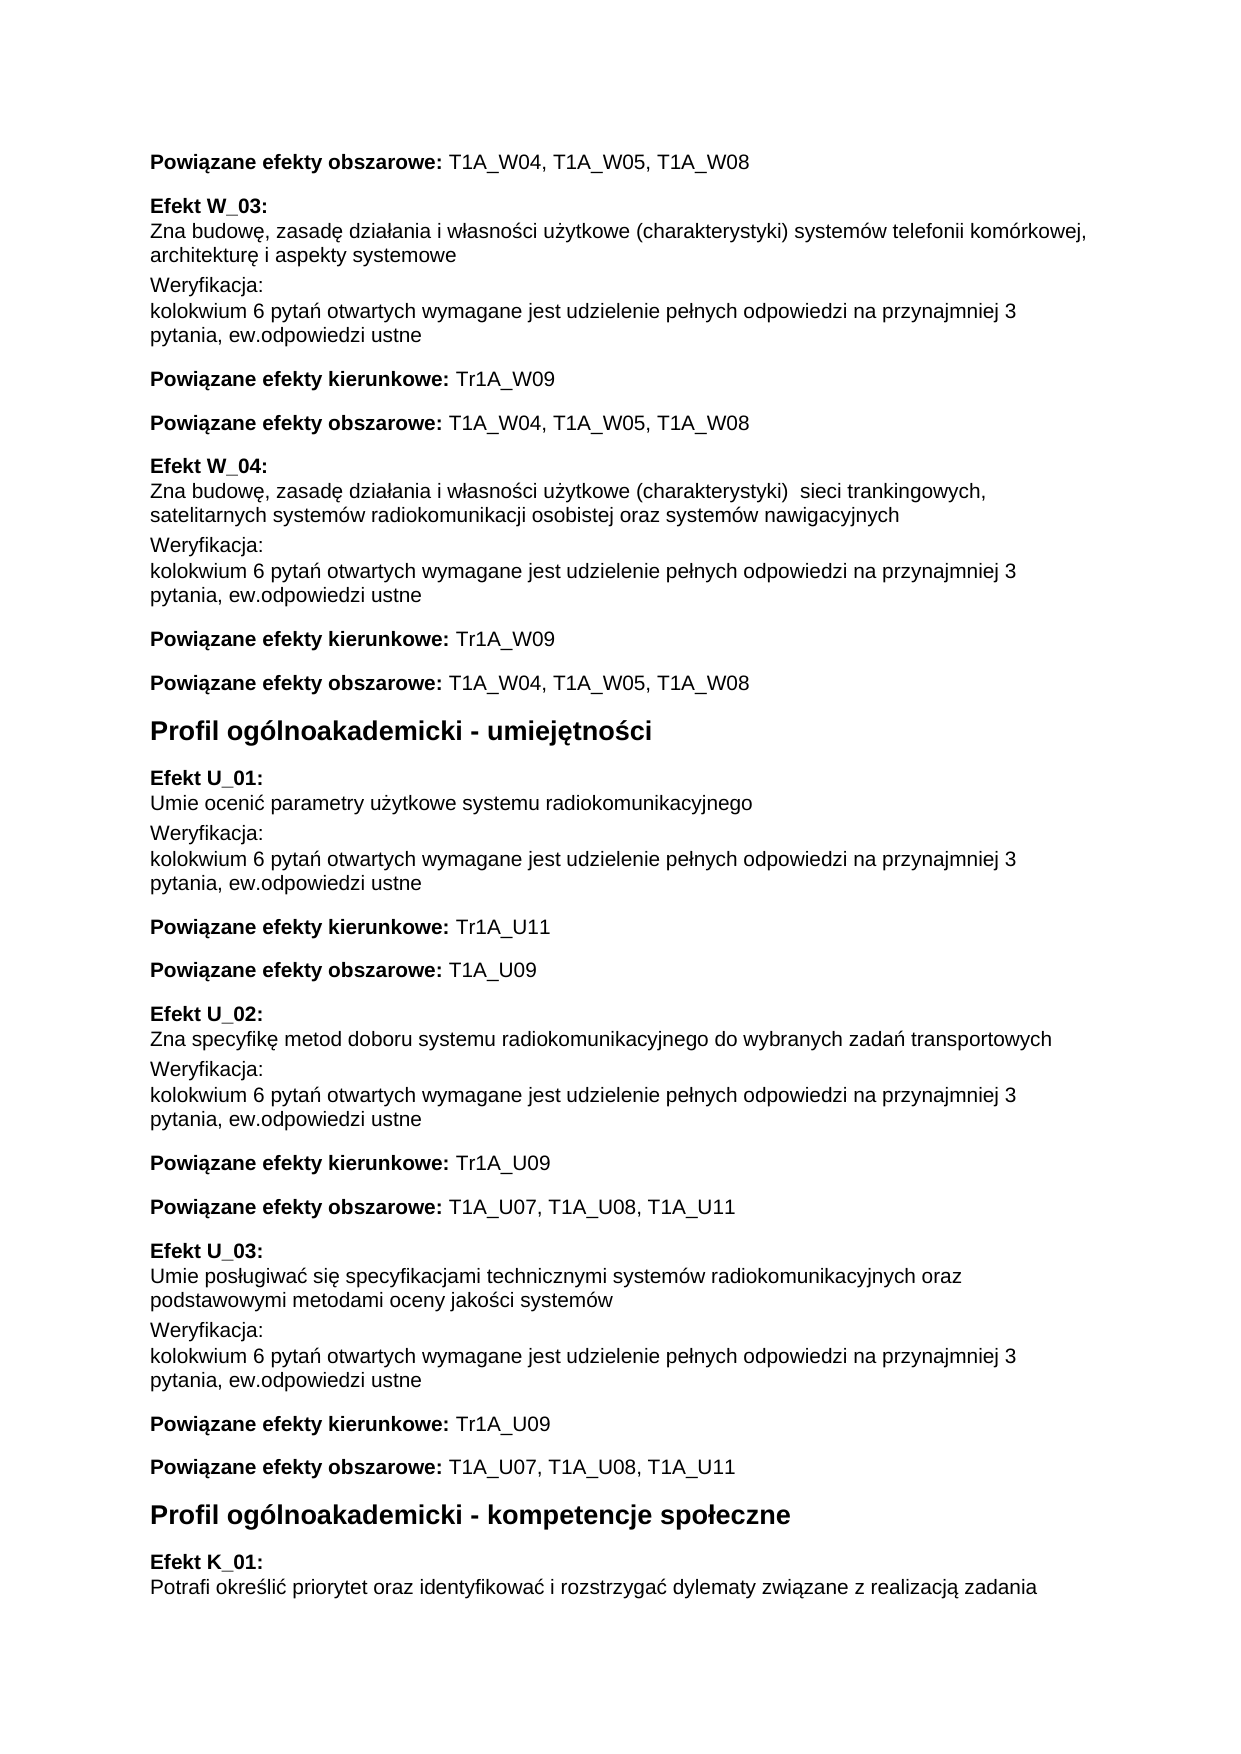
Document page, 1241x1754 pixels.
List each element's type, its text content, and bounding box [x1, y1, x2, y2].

text kolokwium 6 pytań otwartych wymagane jest udzielenie pełnych odpowiedzi na przynajmniej 3 pytania, ew.odpowiedzi ustne [150, 299, 1090, 347]
text Zna budowę, zasadę działania i własności użytkowe (charakterystyki) sieci trankingowych, satelitarnych systemów radiokomunikacji osobistej oraz systemów nawigacyjnych [150, 479, 1090, 527]
text Efekt K_01: [150, 1550, 1090, 1574]
text Weryfikacja: [150, 1318, 1090, 1342]
text Umie posługiwać się specyfikacjami technicznymi systemów radiokomunikacyjnych oraz podstawowymi metodami oceny jakości systemów [150, 1263, 1090, 1311]
text Powiązane efekty kierunkowe: Tr1A_W09 [150, 627, 1090, 651]
text Efekt W_03: [150, 194, 1090, 218]
text Efekt U_03: [150, 1238, 1090, 1262]
text kolokwium 6 pytań otwartych wymagane jest udzielenie pełnych odpowiedzi na przynajmniej 3 pytania, ew.odpowiedzi ustne [150, 1083, 1090, 1131]
text Powiązane efekty kierunkowe: Tr1A_U09 [150, 1151, 1090, 1175]
text Powiązane efekty obszarowe: T1A_W04, T1A_W05, T1A_W08 [150, 671, 1090, 695]
text Powiązane efekty kierunkowe: Tr1A_W09 [150, 367, 1090, 391]
text Efekt U_01: [150, 766, 1090, 789]
subtitle Profil ogólnoakademicki - kompetencje społeczne [150, 1499, 1090, 1530]
text Zna specyfikę metod doboru systemu radiokomunikacyjnego do wybranych zadań transportowych [150, 1027, 1090, 1051]
text Powiązane efekty obszarowe: T1A_U07, T1A_U08, T1A_U11 [150, 1455, 1090, 1479]
text Powiązane efekty kierunkowe: Tr1A_U09 [150, 1411, 1090, 1435]
subtitle Profil ogólnoakademicki - umiejętności [150, 714, 1090, 746]
text Weryfikacja: [150, 273, 1090, 297]
text Powiązane efekty obszarowe: T1A_W04, T1A_W05, T1A_W08 [150, 150, 1090, 174]
text Powiązane efekty kierunkowe: Tr1A_U11 [150, 914, 1090, 938]
text Zna budowę, zasadę działania i własności użytkowe (charakterystyki) systemów telefonii komórkowej, architekturę i aspekty systemowe [150, 219, 1090, 267]
text Weryfikacja: [150, 821, 1090, 845]
text Weryfikacja: [150, 533, 1090, 557]
text Weryfikacja: [150, 1057, 1090, 1081]
text Powiązane efekty obszarowe: T1A_U09 [150, 958, 1090, 982]
text kolokwium 6 pytań otwartych wymagane jest udzielenie pełnych odpowiedzi na przynajmniej 3 pytania, ew.odpowiedzi ustne [150, 559, 1090, 607]
text Efekt W_04: [150, 454, 1090, 478]
text Umie ocenić parametry użytkowe systemu radiokomunikacyjnego [150, 791, 1090, 814]
text Powiązane efekty obszarowe: T1A_W04, T1A_W05, T1A_W08 [150, 410, 1090, 434]
text Efekt U_02: [150, 1002, 1090, 1026]
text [150, 1575, 1090, 1599]
text Powiązane efekty obszarowe: T1A_U07, T1A_U08, T1A_U11 [150, 1195, 1090, 1219]
text kolokwium 6 pytań otwartych wymagane jest udzielenie pełnych odpowiedzi na przynajmniej 3 pytania, ew.odpowiedzi ustne [150, 1344, 1090, 1392]
text kolokwium 6 pytań otwartych wymagane jest udzielenie pełnych odpowiedzi na przynajmniej 3 pytania, ew.odpowiedzi ustne [150, 847, 1090, 895]
